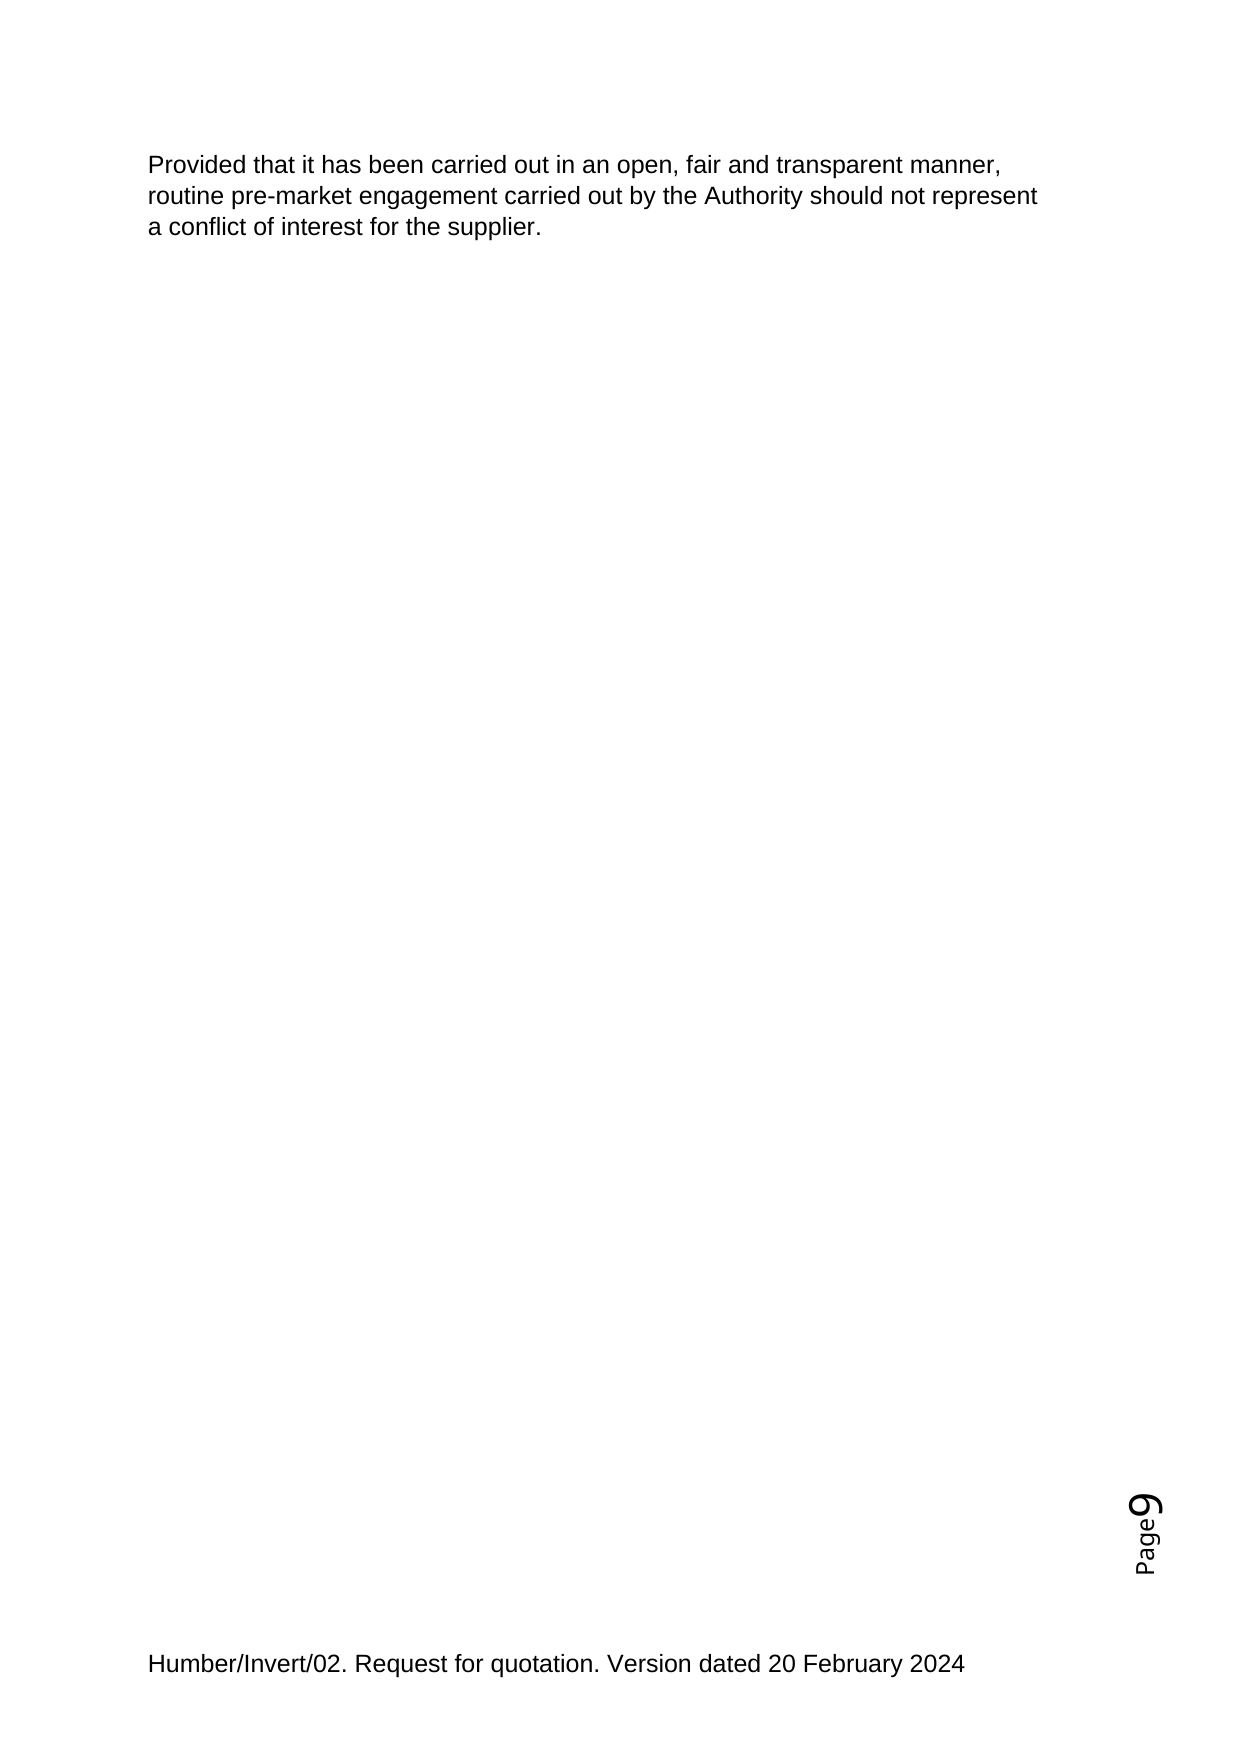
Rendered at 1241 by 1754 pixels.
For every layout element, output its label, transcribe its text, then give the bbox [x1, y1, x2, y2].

text Provided that it has been carried out in an open, fair and transparent manner, routine pre-market engagement carried out by the Authority should not represent a conflict of interest for the supplier. [148, 150, 1048, 241]
